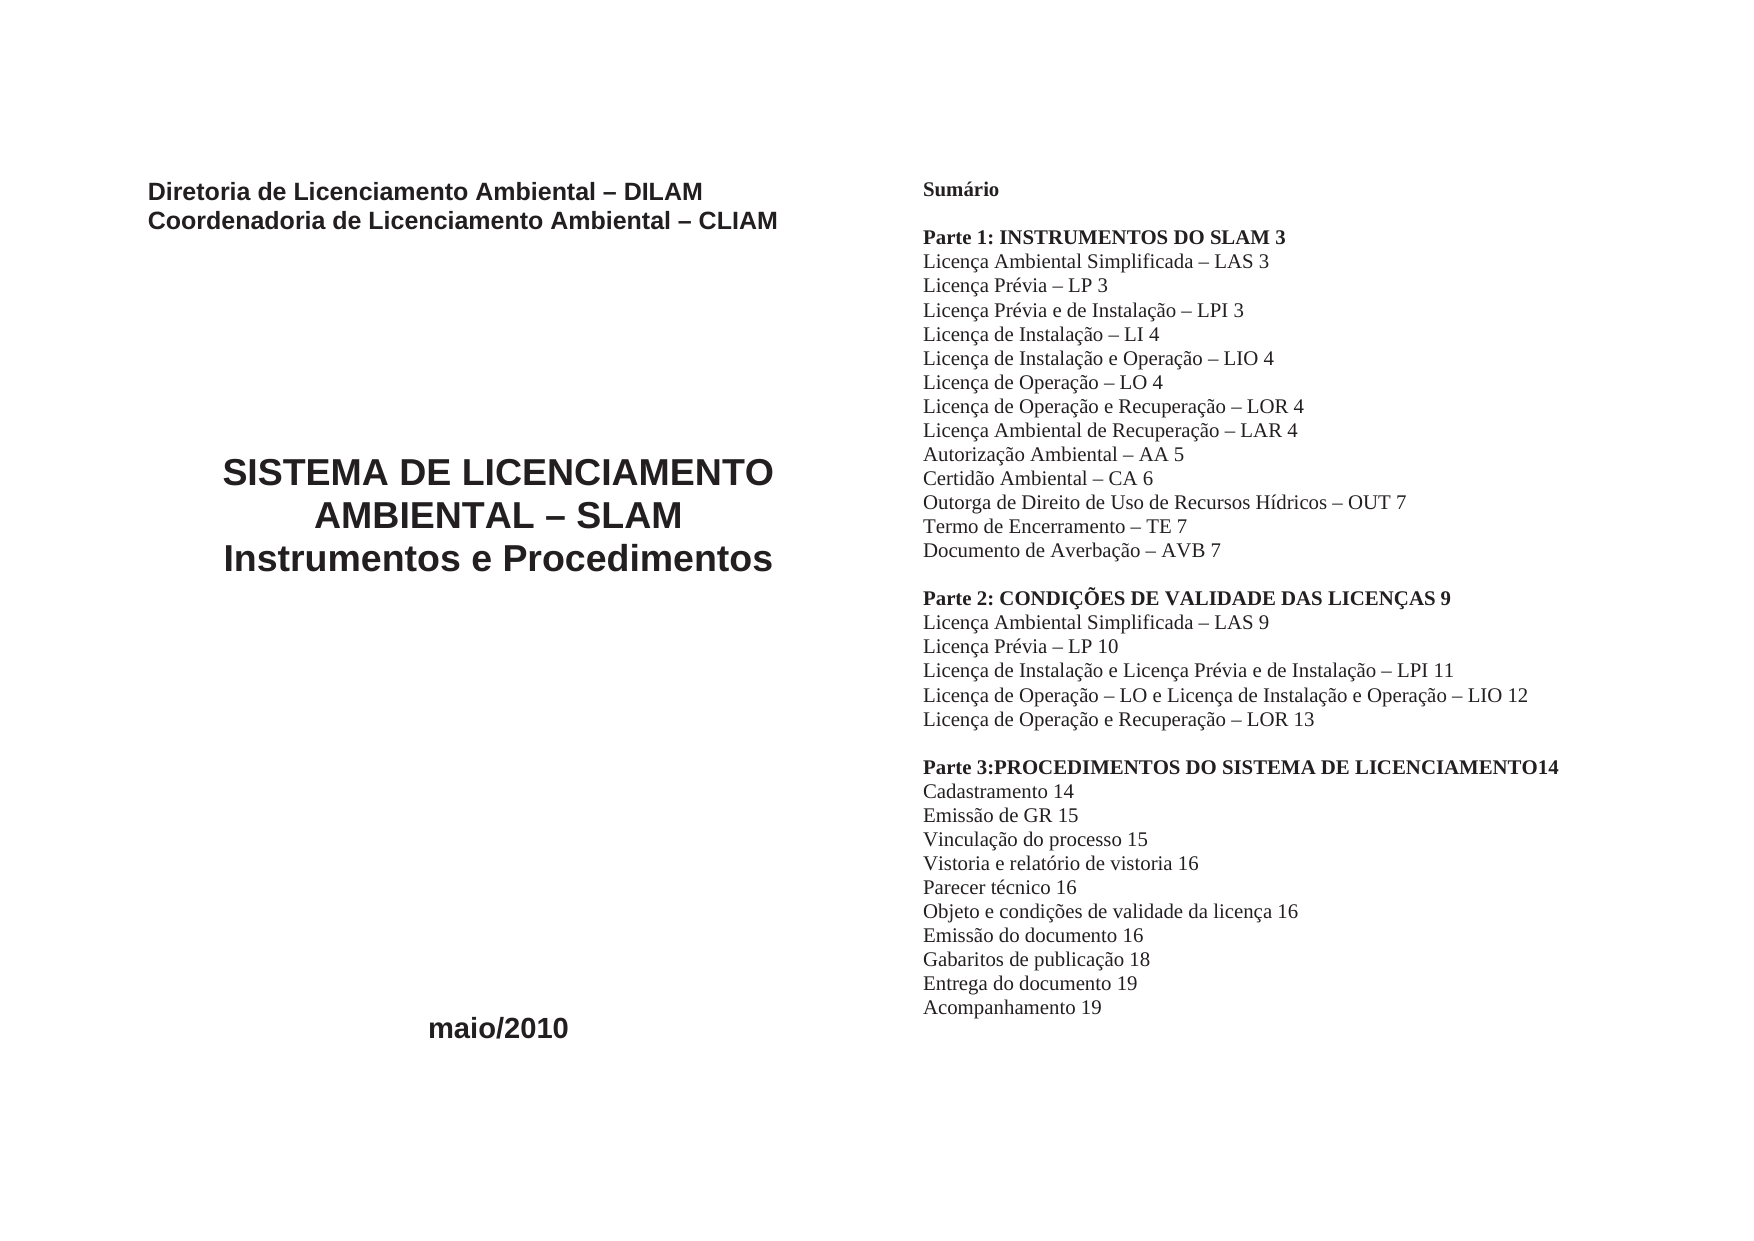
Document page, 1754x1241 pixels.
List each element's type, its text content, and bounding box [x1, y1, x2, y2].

text Gabaritos de publicação 18 [923, 947, 1624, 971]
text maio/2010 [148, 1011, 849, 1044]
text SISTEMA DE LICENCIAMENTO AMBIENTAL – SLAM [148, 450, 849, 537]
text Licença Prévia – LP 3 [923, 273, 1624, 297]
text Licença de Instalação e Operação – LIO 4 [923, 346, 1624, 370]
text Instrumentos e Procedimentos [148, 537, 849, 580]
text Acompanhamento 19 [923, 995, 1624, 1019]
text Objeto e condições de validade da licença 16 [923, 899, 1624, 923]
text Licença Ambiental de Recuperação – LAR 4 [923, 418, 1624, 442]
text Emissão de GR 15 [923, 803, 1624, 827]
text Parecer técnico 16 [923, 875, 1624, 899]
text Licença de Instalação – LI 4 [923, 322, 1624, 346]
text Emissão do documento 16 [923, 923, 1624, 947]
text Diretoria de Licenciamento Ambiental – DILAM [148, 177, 849, 206]
text Licença de Operação e Recuperação – LOR 13 [923, 707, 1624, 731]
text Autorização Ambiental – AA 5 [923, 442, 1624, 466]
text Parte 3:PROCEDIMENTOS DO SISTEMA DE LICENCIAMENTO14 [923, 755, 1624, 779]
text Certidão Ambiental – CA 6 [923, 466, 1624, 490]
text Vinculação do processo 15 [923, 827, 1624, 851]
text Licença de Operação e Recuperação – LOR 4 [923, 394, 1624, 418]
text Termo de Encerramento – TE 7 [923, 514, 1624, 538]
text Documento de Averbação – AVB 7 [923, 538, 1624, 562]
text Licença Ambiental Simplificada – LAS 9 [923, 610, 1624, 634]
text Parte 1: INSTRUMENTOS DO SLAM 3 [923, 225, 1624, 249]
text Licença de Operação – LO e Licença de Instalação e Operação – LIO 12 [923, 682, 1624, 707]
text Licença de Instalação e Licença Prévia e de Instalação – LPI 11 [923, 658, 1624, 682]
text Parte 2: CONDIÇÕES DE VALIDADE DAS LICENÇAS 9 [923, 586, 1624, 610]
text Entrega do documento 19 [923, 971, 1624, 995]
text Sumário [923, 177, 1624, 201]
text Cadastramento 14 [923, 779, 1624, 803]
text Licença Prévia – LP 10 [923, 634, 1624, 658]
text Outorga de Direito de Uso de Recursos Hídricos – OUT 7 [923, 490, 1624, 514]
text Licença de Operação – LO 4 [923, 370, 1624, 394]
text Licença Ambiental Simplificada – LAS 3 [923, 249, 1624, 273]
text Vistoria e relatório de vistoria 16 [923, 851, 1624, 875]
text Licença Prévia e de Instalação – LPI 3 [923, 297, 1624, 322]
text Coordenadoria de Licenciamento Ambiental – CLIAM [148, 206, 849, 235]
